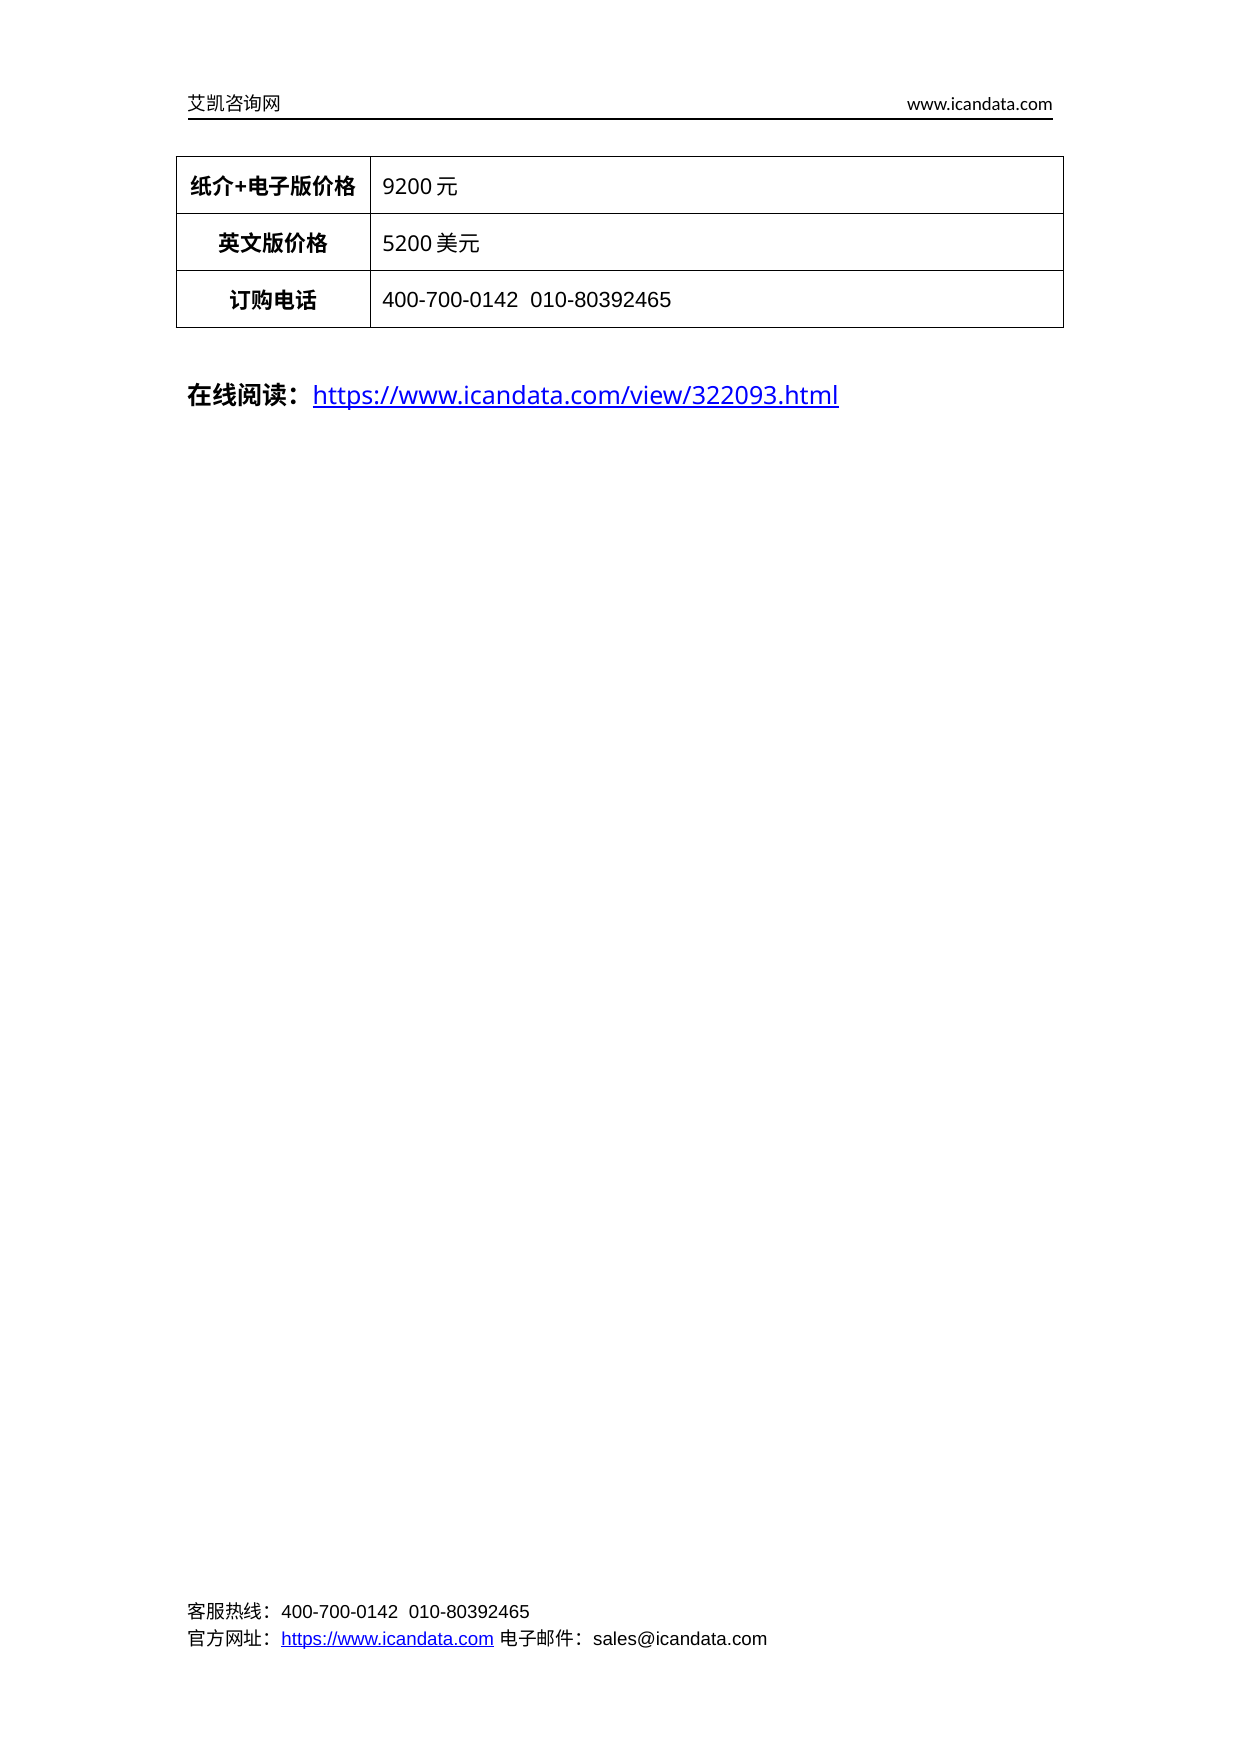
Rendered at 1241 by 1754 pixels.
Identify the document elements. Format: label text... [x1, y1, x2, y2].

table_cell 400-700-0142 010-80392465 [371, 271, 1063, 327]
text 在线阅读：https://www.icandata.com/view/322093.html [187, 361, 1053, 426]
table_cell 9200元 [371, 157, 1063, 213]
table_cell 英文版价格 [177, 214, 370, 270]
table_cell 订购电话 [177, 271, 370, 327]
table_cell 5200美元 [371, 214, 1063, 270]
table_cell 纸介+电子版价格 [177, 157, 370, 213]
